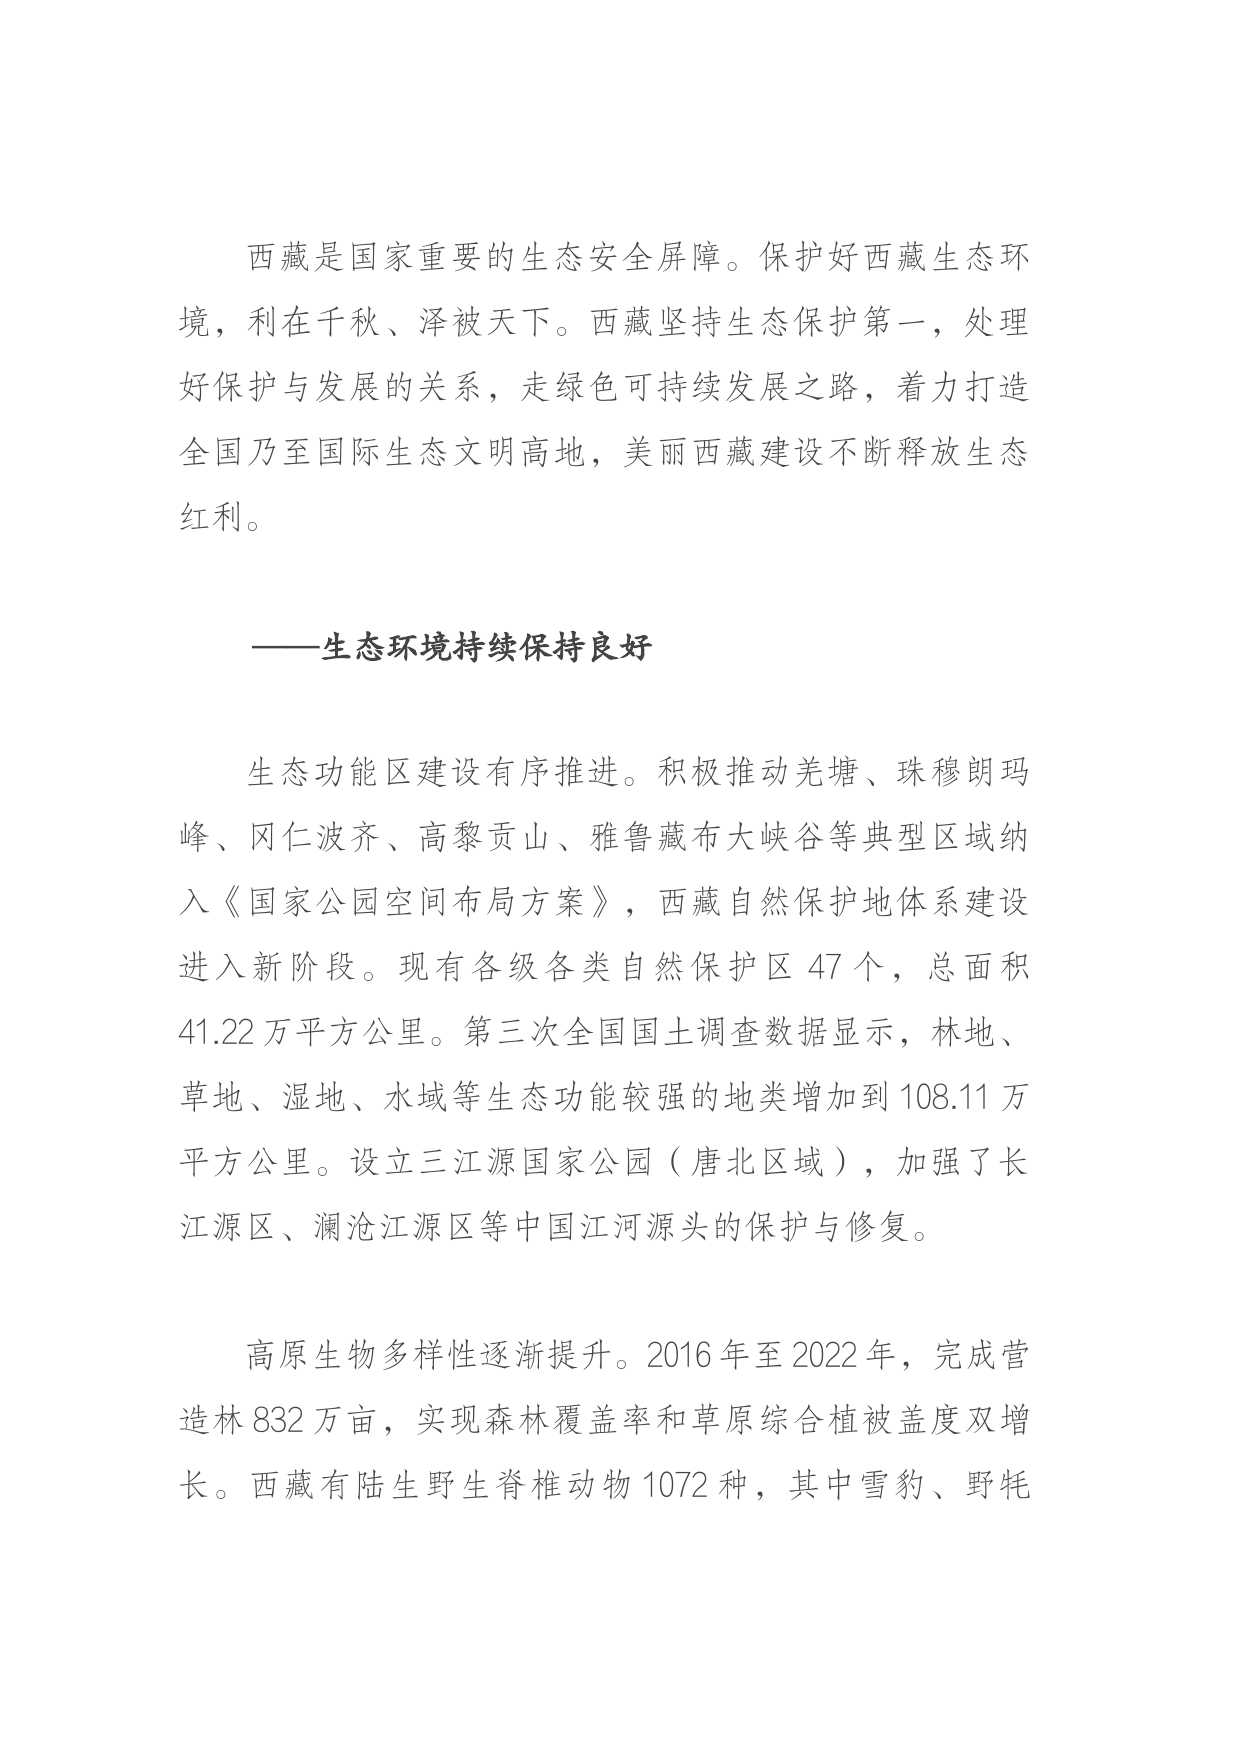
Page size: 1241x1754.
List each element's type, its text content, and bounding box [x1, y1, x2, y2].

text 生态功能区建设有序推进。积极推动羌塘、珠穆朗玛峰、冈仁波齐、高黎贡山、雅鲁藏布大峡谷等典型区域纳入《国家公园空间布局方案》，西藏自然保护地体系建设进入新阶段。现有各级各类自然保护区47个，总面积41.22万平方公里。第三次全国国土调查数据显示，林地、草地、湿地、水域等生态功能较强的地类增加到108.11万平方公里。设立三江源国家公园（唐北区域），加强了长江源区、澜沧江源区等中国江河源头的保护与修复。 [177, 741, 1032, 1261]
text ——生态环境持续保持良好 [208, 613, 1032, 678]
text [177, 1323, 1032, 1518]
text 西藏是国家重要的生态安全屏障。保护好西藏生态环境，利在千秋、泽被天下。西藏坚持生态保护第一，处理好保护与发展的关系，走绿色可持续发展之路，着力打造全国乃至国际生态文明高地，美丽西藏建设不断释放生态红利。 [177, 225, 1032, 550]
